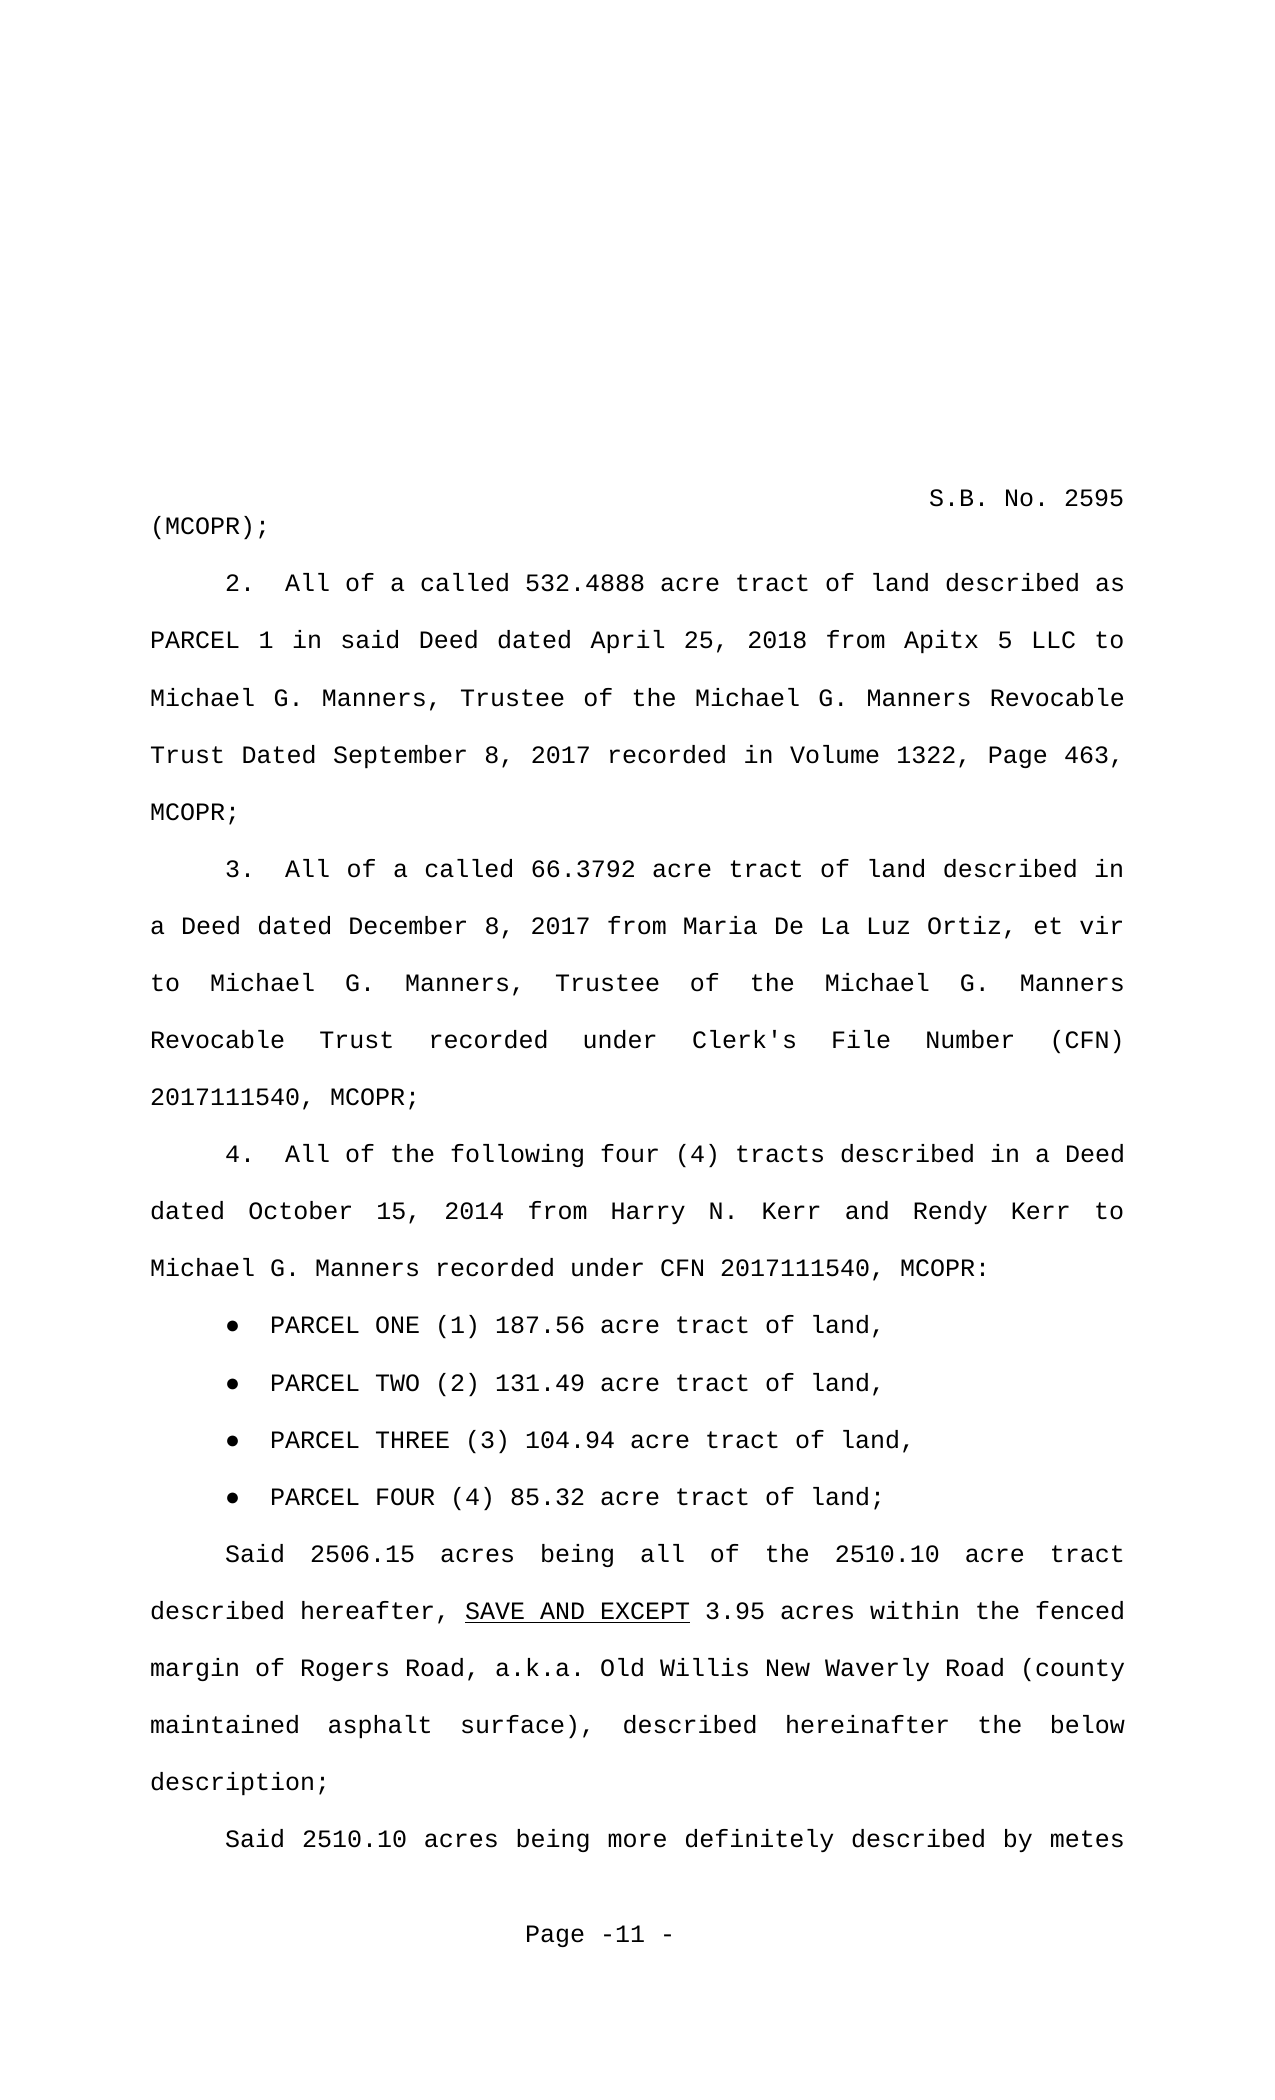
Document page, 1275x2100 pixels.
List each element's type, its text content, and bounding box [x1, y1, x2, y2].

text ● PARCEL ONE (1) 187.56 acre tract of land, [150, 1313, 1125, 1341]
text ● PARCEL THREE (3) 104.94 acre tract of land, [150, 1427, 1125, 1456]
text ● PARCEL TWO (2) 131.49 acre tract of land, [150, 1370, 1125, 1398]
text 2. All of a called 532.4888 acre tract of land described as PARCEL 1 in said Deed dated April 25, 2018 from Apitx 5 LLC to Michael G. Manners, Trustee of the Michael G. Manners Revocable Trust Dated September 8, 2017 recorded in Volume 1322, Page 463, MCOPR; [150, 571, 1125, 828]
text ● PARCEL FOUR (4) 85.32 acre tract of land; [150, 1484, 1125, 1513]
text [150, 514, 1125, 542]
text 4. All of the following four (4) tracts described in a Deed dated October 15, 2014 from Harry N. Kerr and Rendy Kerr to Michael G. Manners recorded under CFN 2017111540, MCOPR: [150, 1142, 1125, 1284]
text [150, 1827, 1125, 1855]
text Said 2506.15 acres being all of the 2510.10 acre tract described hereafter, SAVE AND EXCEPT 3.95 acres within the fenced margin of Rogers Road, a.k.a. Old Willis New Waverly Road (county maintained asphalt surface), described hereinafter the below description; [150, 1541, 1125, 1798]
text 3. All of a called 66.3792 acre tract of land described in a Deed dated December 8, 2017 from Maria De La Luz Ortiz, et vir to Michael G. Manners, Trustee of the Michael G. Manners Revocable Trust recorded under Clerk's File Number (CFN) 2017111540, MCOPR; [150, 856, 1125, 1113]
